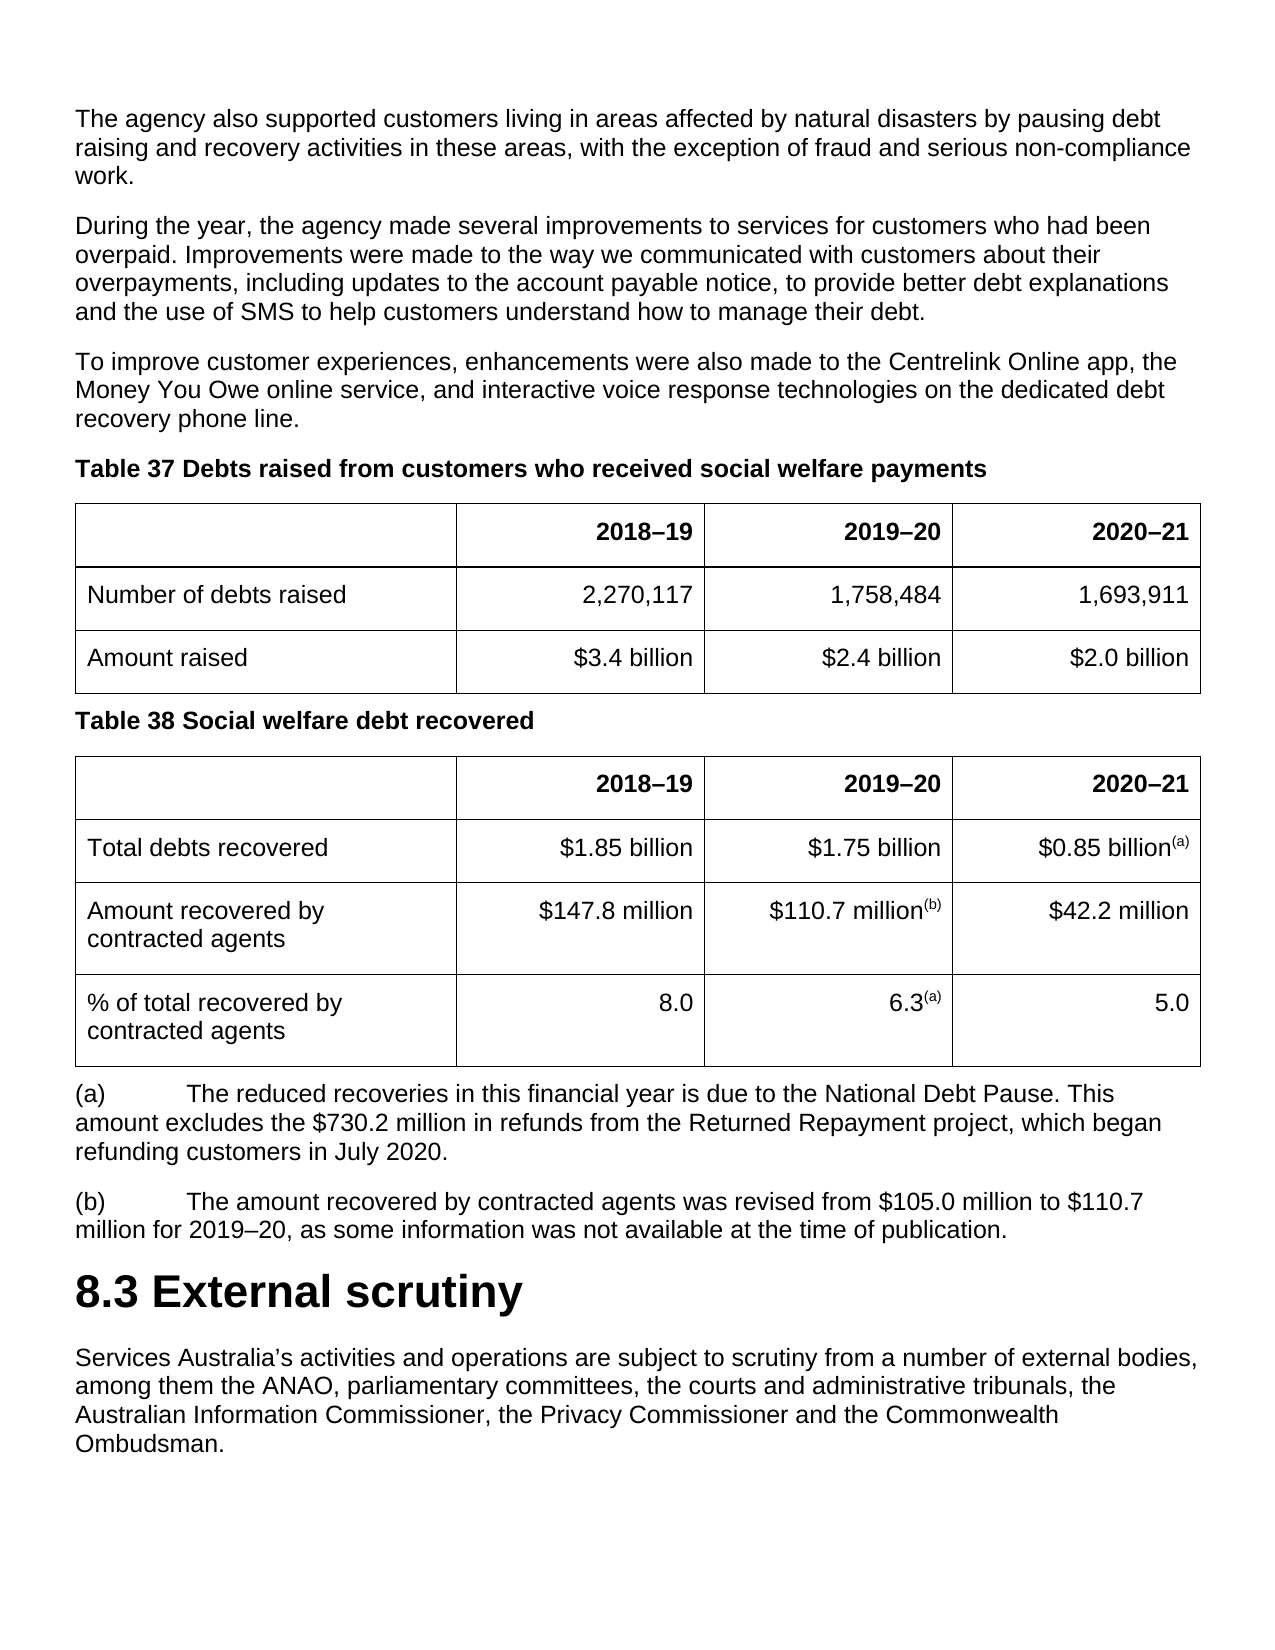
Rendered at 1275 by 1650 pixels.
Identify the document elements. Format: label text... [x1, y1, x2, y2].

text The agency also supported customers living in areas affected by natural disasters by pausing debt raising and recovery activities in these areas, with the exception of fraud and serious non-compliance work. [75, 104, 1200, 190]
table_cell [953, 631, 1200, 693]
text Table 37 Debts raised from customers who received social welfare payments [75, 454, 1200, 482]
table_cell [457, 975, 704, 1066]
text (b) The amount recovered by contracted agents was revised from $105.0 million to $110.7 million for 2019–20, as some information was not available at the time of publication. [75, 1186, 1200, 1244]
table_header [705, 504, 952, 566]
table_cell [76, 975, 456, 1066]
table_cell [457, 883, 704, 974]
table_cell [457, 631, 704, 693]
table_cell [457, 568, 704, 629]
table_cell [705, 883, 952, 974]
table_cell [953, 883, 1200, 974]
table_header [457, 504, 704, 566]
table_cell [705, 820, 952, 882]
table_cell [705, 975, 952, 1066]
text Services Australia’s activities and operations are subject to scrutiny from a number of external bodies, among them the ANAO, parliamentary committees, the courts and administrative tribunals, the Australian Information Commissioner, the Privacy Commissioner and the Commonwealth Ombudsman. [75, 1342, 1200, 1457]
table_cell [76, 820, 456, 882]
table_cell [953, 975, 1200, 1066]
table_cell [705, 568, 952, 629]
text To improve customer experiences, enhancements were also made to the Centrelink Online app, the Money You Owe online service, and interactive voice response technologies on the dedicated debt recovery phone line. [75, 347, 1200, 433]
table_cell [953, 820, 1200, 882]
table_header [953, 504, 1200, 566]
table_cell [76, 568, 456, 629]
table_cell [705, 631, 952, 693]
text (a) The reduced recoveries in this financial year is due to the National Debt Pause. This amount excludes the $730.2 million in refunds from the Returned Repayment project, which began refunding customers in July 2020. [75, 1079, 1200, 1166]
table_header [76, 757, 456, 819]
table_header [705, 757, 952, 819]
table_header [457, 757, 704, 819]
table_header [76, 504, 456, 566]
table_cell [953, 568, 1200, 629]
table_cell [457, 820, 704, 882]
subtitle 8.3 External scrutiny [75, 1265, 1200, 1317]
text Table 38 Social welfare debt recovered [75, 706, 1200, 735]
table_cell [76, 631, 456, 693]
text During the year, the agency made several improvements to services for customers who had been overpaid. Improvements were made to the way we communicated with customers about their overpayments, including updates to the account payable notice, to provide better debt explanations and the use of SMS to help customers understand how to manage their debt. [75, 211, 1200, 326]
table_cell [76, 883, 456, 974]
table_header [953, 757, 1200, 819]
